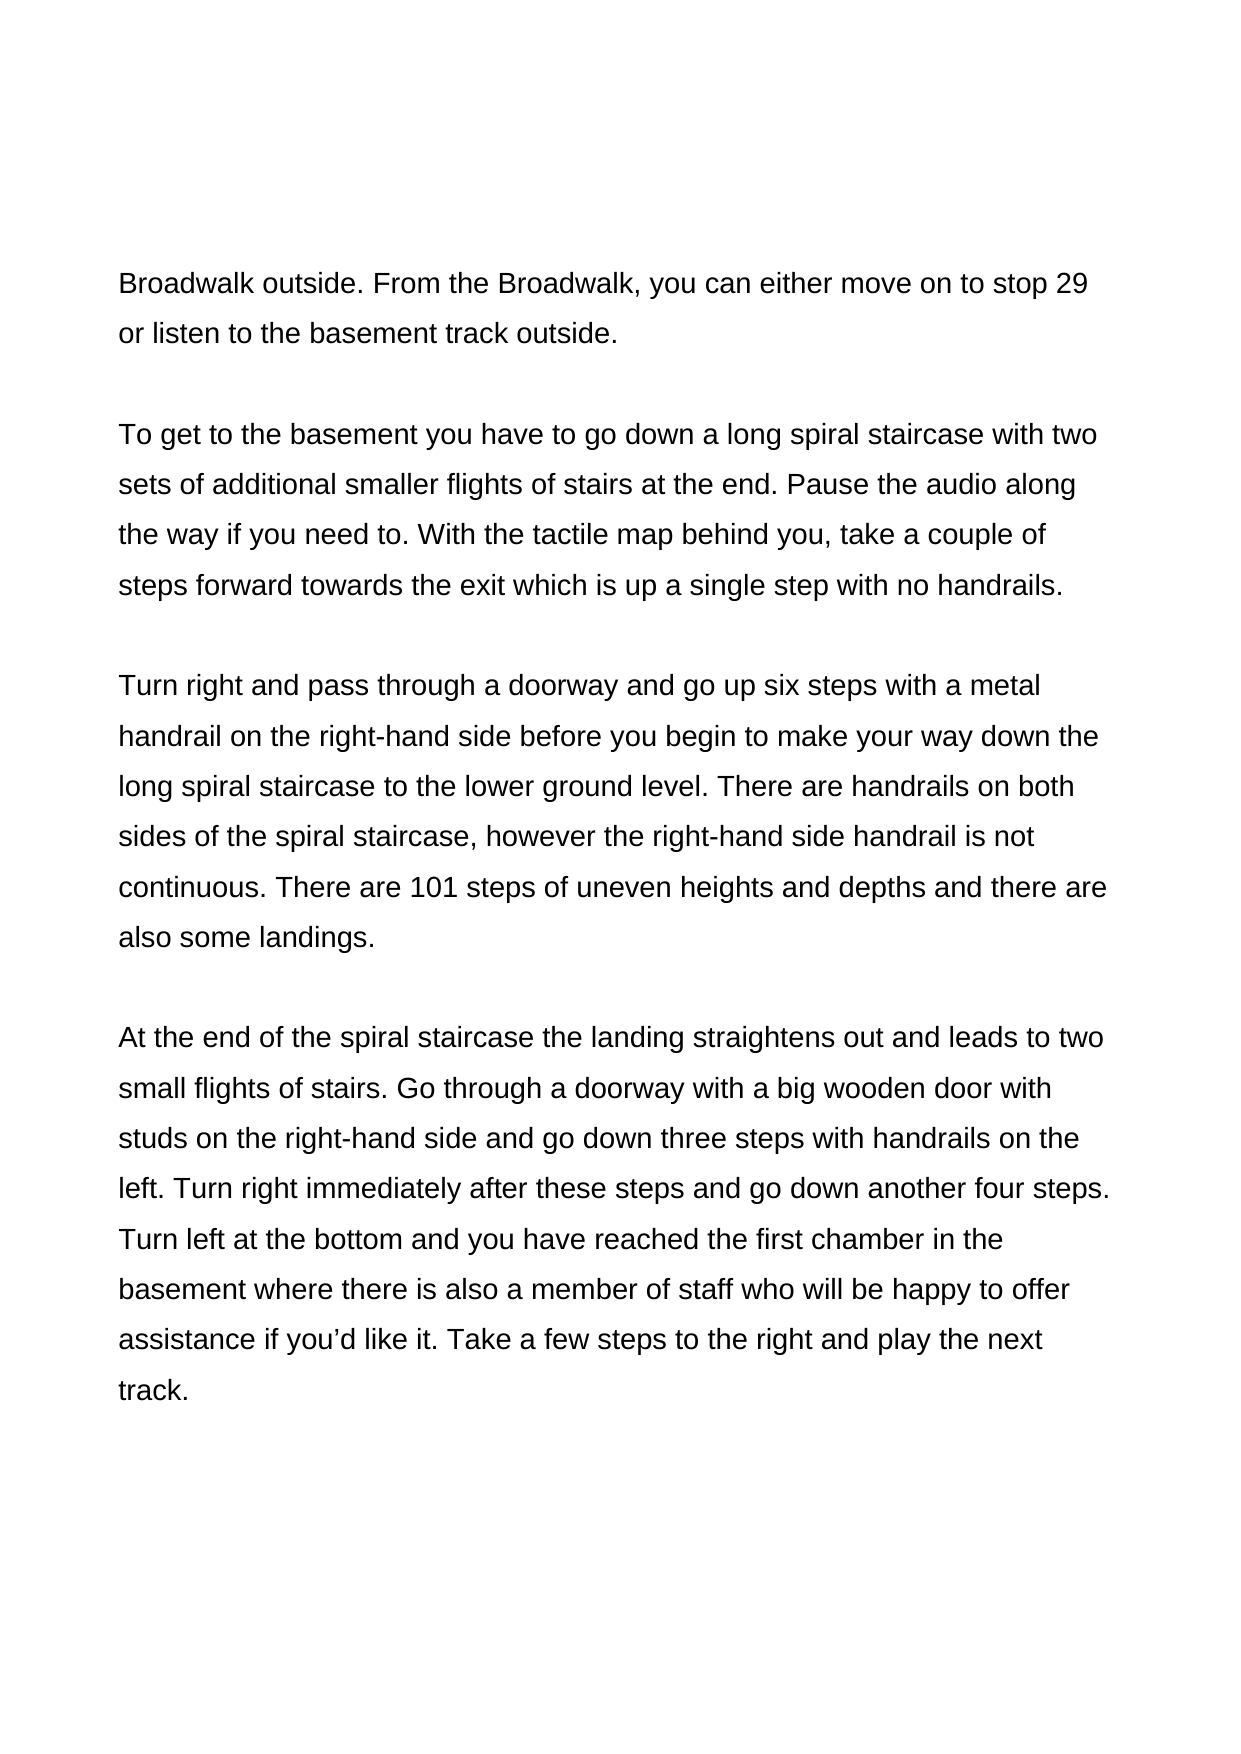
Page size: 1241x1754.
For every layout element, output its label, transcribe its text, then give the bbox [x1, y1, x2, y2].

text Turn right and pass through a doorway and go up six steps with a metal handrail on the right-hand side before you begin to make your way down the long spiral staircase to the lower ground level. There are handrails on both sides of the spiral staircase, however the right-hand side handrail is not continuous. There are 101 steps of uneven heights and depths and there are also some landings. [118, 668, 1122, 953]
text To get to the basement you have to go down a long spiral staircase with two sets of additional smaller flights of stairs at the end. Pause the audio along the way if you need to. With the tactile map behind you, take a couple of steps forward towards the exit which is up a single step with no handrails. [118, 417, 1122, 601]
text At the end of the spiral staircase the landing straightens out and leads to two small flights of stairs. Go through a doorway with a big wooden door with studs on the right-hand side and go down three steps with handrails on the left. Turn right immediately after these steps and go down another four steps. Turn left at the bottom and you have reached the first chamber in the basement where there is also a member of staff who will be happy to offer assistance if you’d like it. Take a few steps to the right and play the next track. [118, 1021, 1122, 1406]
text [118, 266, 1122, 350]
